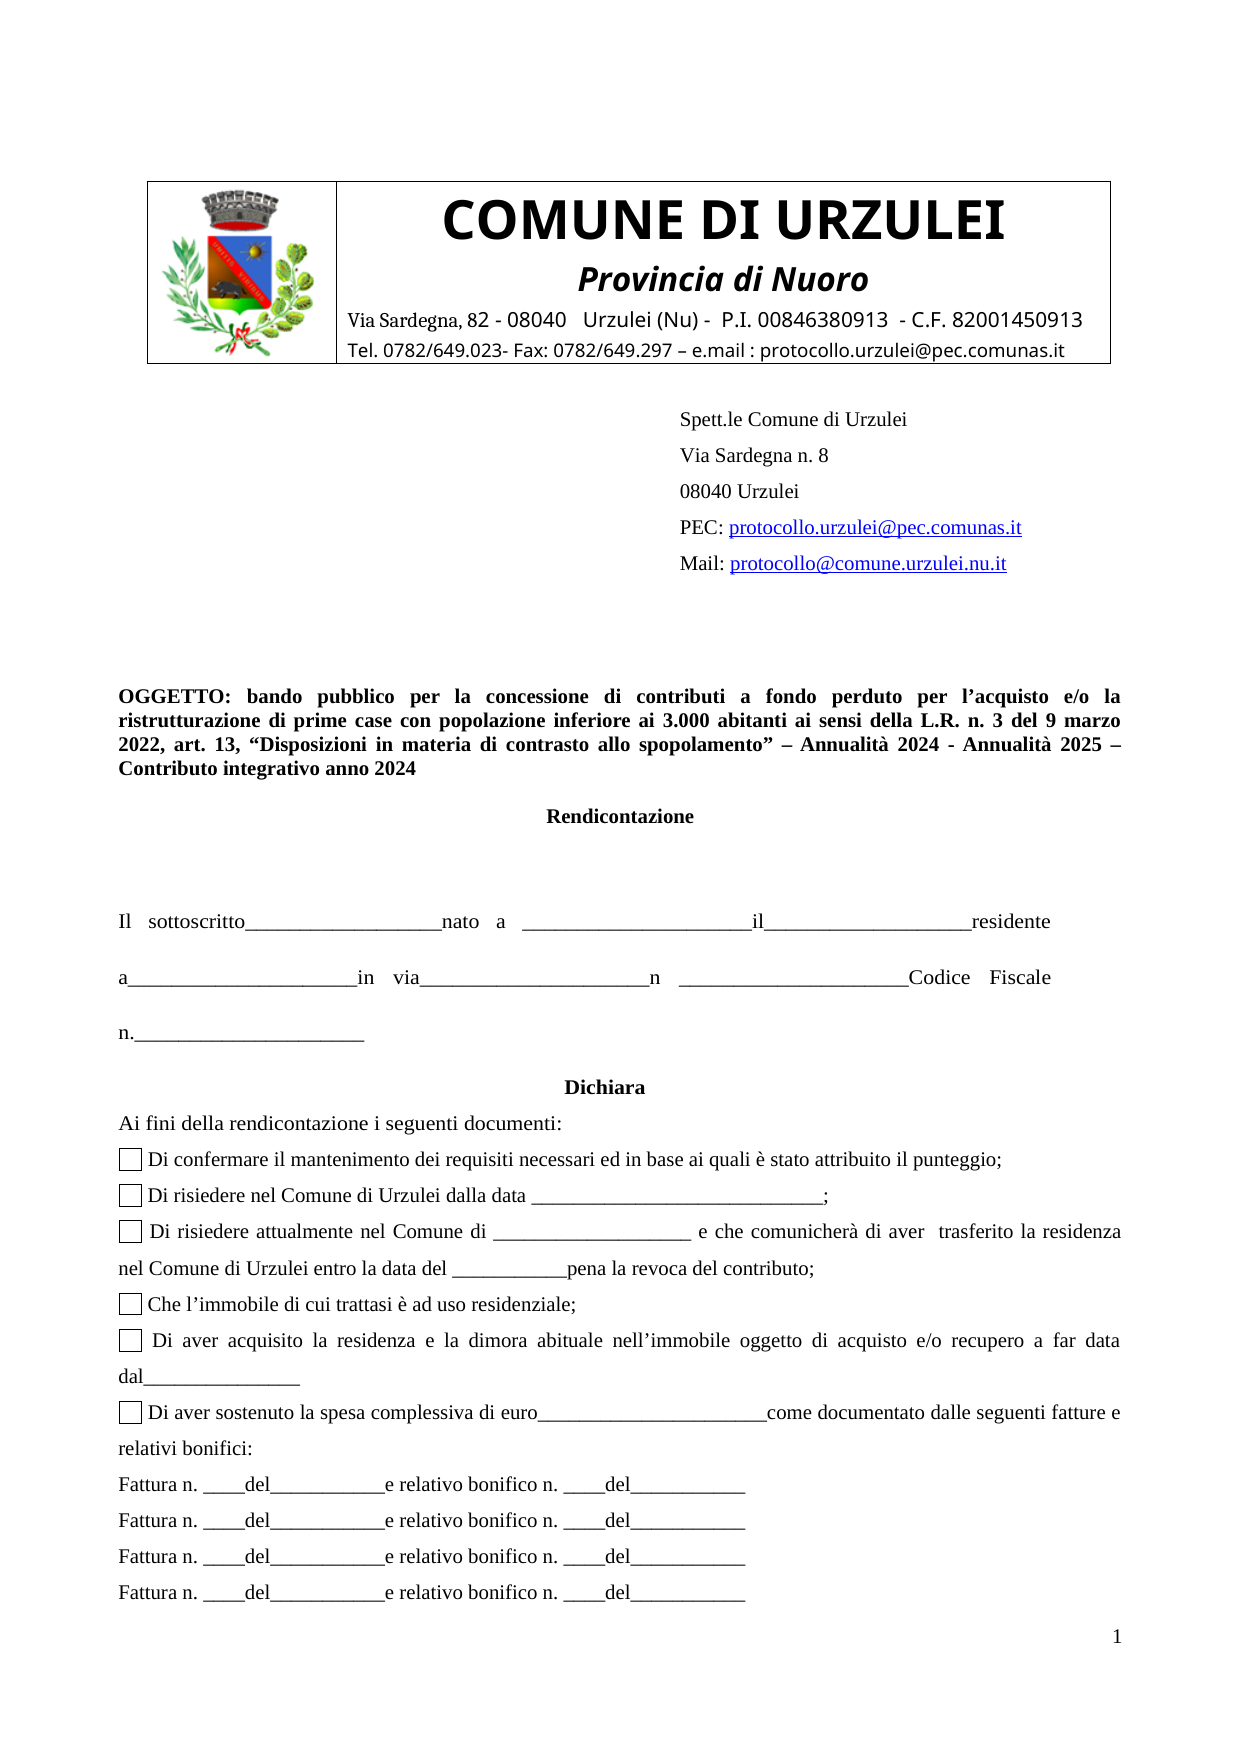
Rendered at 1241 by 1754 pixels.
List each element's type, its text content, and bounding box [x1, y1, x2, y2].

text Di aver acquisito la residenza e la dimora abituale nell’immobile oggetto di acquisto e/o recupero a far data dal_______________ [118, 1328, 1122, 1388]
text Ai fini della rendicontazione i seguenti documenti: [118, 1111, 678, 1135]
text 08040 Urzulei [679, 479, 1122, 503]
text Fattura n. ____del___________e relativo bonifico n. ____del___________ [118, 1508, 1122, 1532]
text Dichiara [532, 1075, 678, 1099]
picture [158, 185, 320, 361]
text Mail: protocollo@comune.urzulei.nu.it [679, 551, 1122, 575]
text Fattura n. ____del___________e relativo bonifico n. ____del___________ [118, 1472, 1122, 1496]
text Che l’immobile di cui trattasi è ad uso residenziale; [118, 1292, 1122, 1316]
table_header COMUNE DI URZULEI Provincia di Nuoro Via Sardegna, 82 - 08040 Urzulei (Nu) - P.I. 00846380913 - C.F. 82001450913 Tel. 0782/649.023- Fax: 0782/649.297 – e.mail : protocollo.urzulei@pec.comunas.it [337, 182, 1110, 363]
text Di aver sostenuto la spesa complessiva di euro______________________come documentato dalle seguenti fatture e relativi bonifici: [118, 1400, 1122, 1460]
text PEC: protocollo.urzulei@pec.comunas.it [679, 515, 1122, 539]
text Spett.le Comune di Urzulei [679, 407, 1122, 431]
text Fattura n. ____del___________e relativo bonifico n. ____del___________ [118, 1544, 1122, 1568]
text Di risiedere attualmente nel Comune di ___________________ e che comunicherà di aver trasferito la residenza nel Comune di Urzulei entro la data del ___________pena la revoca del contributo; [118, 1219, 1122, 1279]
text Via Sardegna n. 8 [679, 443, 1122, 467]
text Rendicontazione [118, 804, 1122, 828]
text Di risiedere nel Comune di Urzulei dalla data ____________________________; [118, 1183, 1122, 1207]
table_header [148, 182, 336, 363]
text Fattura n. ____del___________e relativo bonifico n. ____del___________ [118, 1580, 1122, 1604]
text Il sottoscritto__________________nato a _____________________il___________________residente a_____________________in via_____________________n _____________________Codice Fiscale n._____________________ [118, 909, 1051, 1044]
text OGGETTO: bando pubblico per la concessione di contributi a fondo perduto per l’acquisto e/o la ristrutturazione di prime case con popolazione inferiore ai 3.000 abitanti ai sensi della L.R. n. 3 del 9 marzo 2022, art. 13, “Disposizioni in materia di contrasto allo spopolamento” – Annualità 2024 - Annualità 2025 – Contributo integrativo anno 2024 [118, 684, 1122, 780]
text Di confermare il mantenimento dei requisiti necessari ed in base ai quali è stato attribuito il punteggio; [118, 1147, 1122, 1171]
